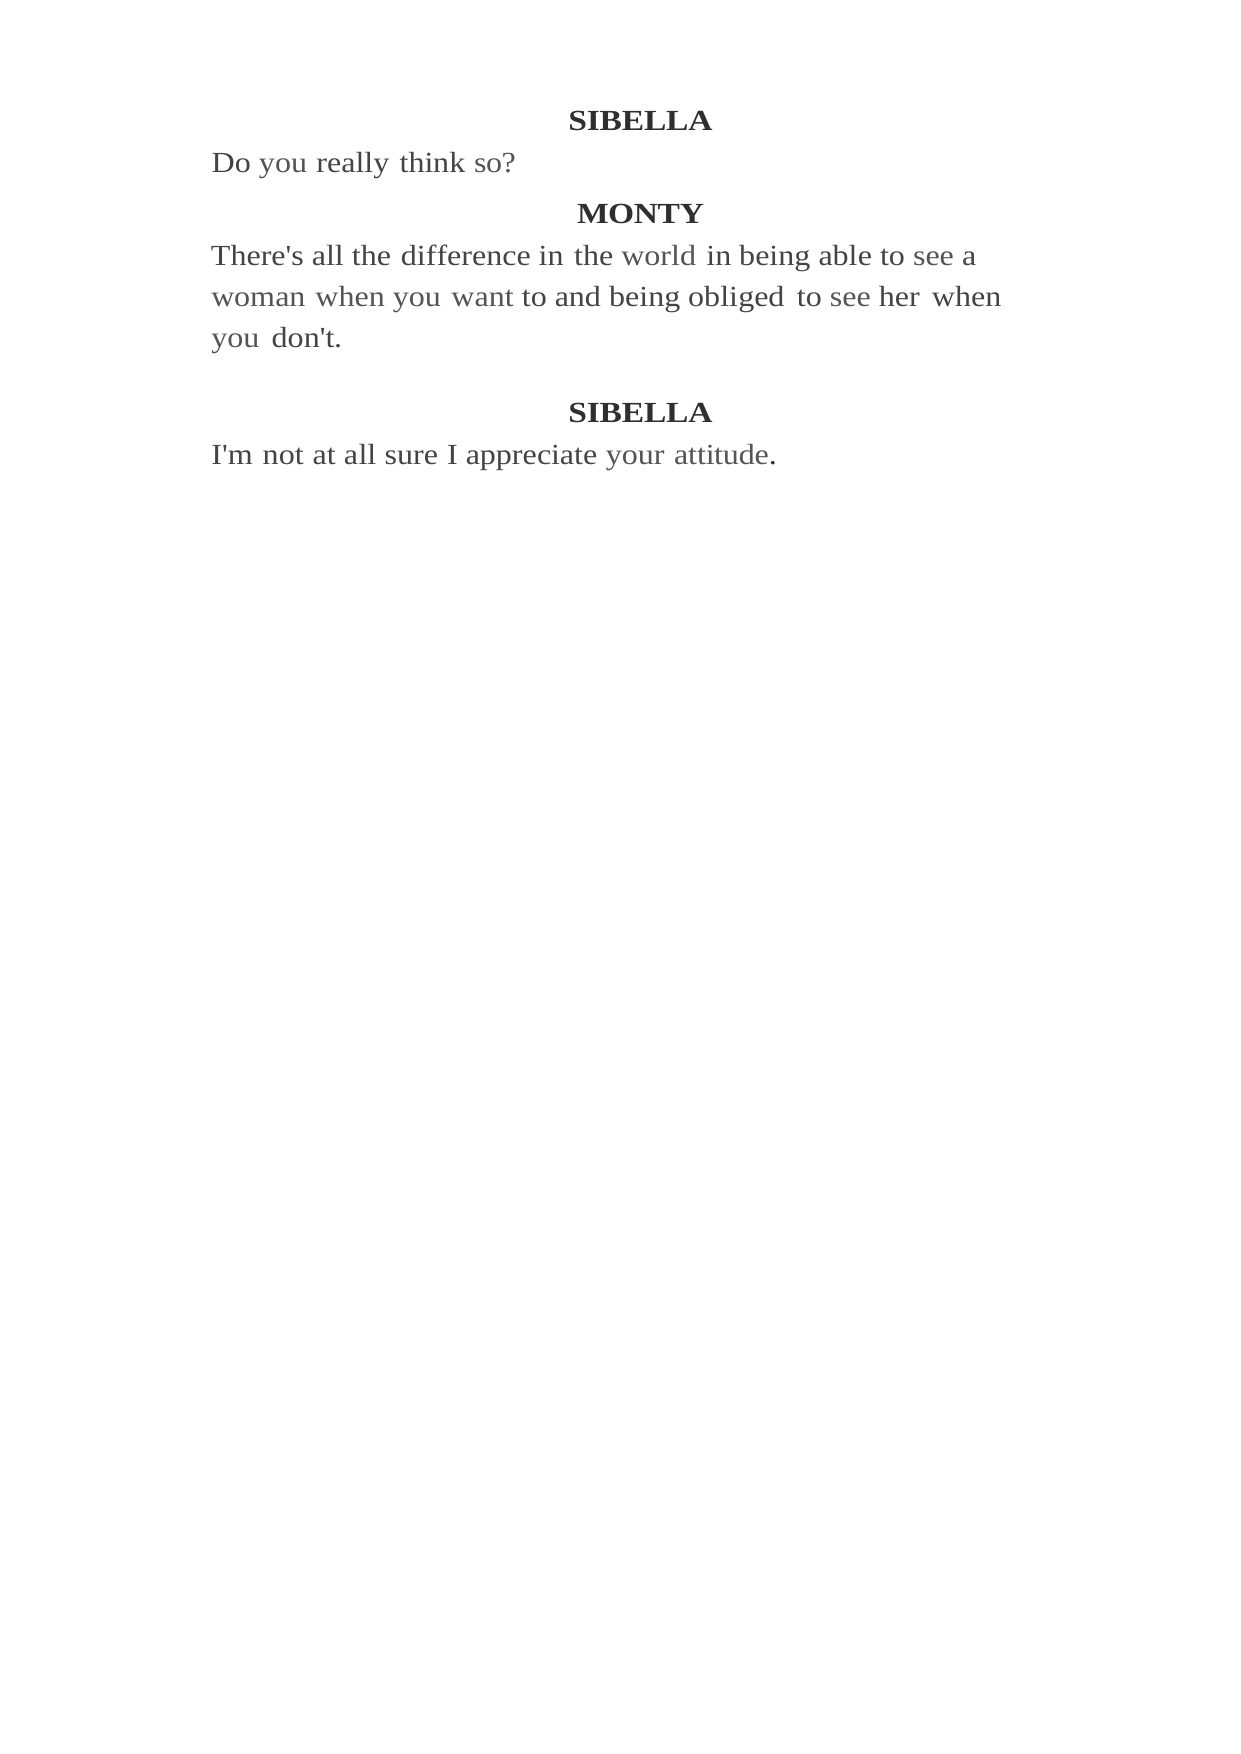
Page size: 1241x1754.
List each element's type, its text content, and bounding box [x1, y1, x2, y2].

subtitle SIBELLA [128, 103, 1152, 136]
text Do you really think so? [211, 145, 1152, 179]
subtitle SIBELLA [128, 395, 1152, 428]
text I'm not at all sure I appreciate your attitude. [211, 437, 1152, 471]
text There's all the difference in the world in being able to see a woman when you want to and being obliged to see her when you don't. [211, 238, 1031, 353]
subtitle MONTY [129, 196, 1152, 230]
